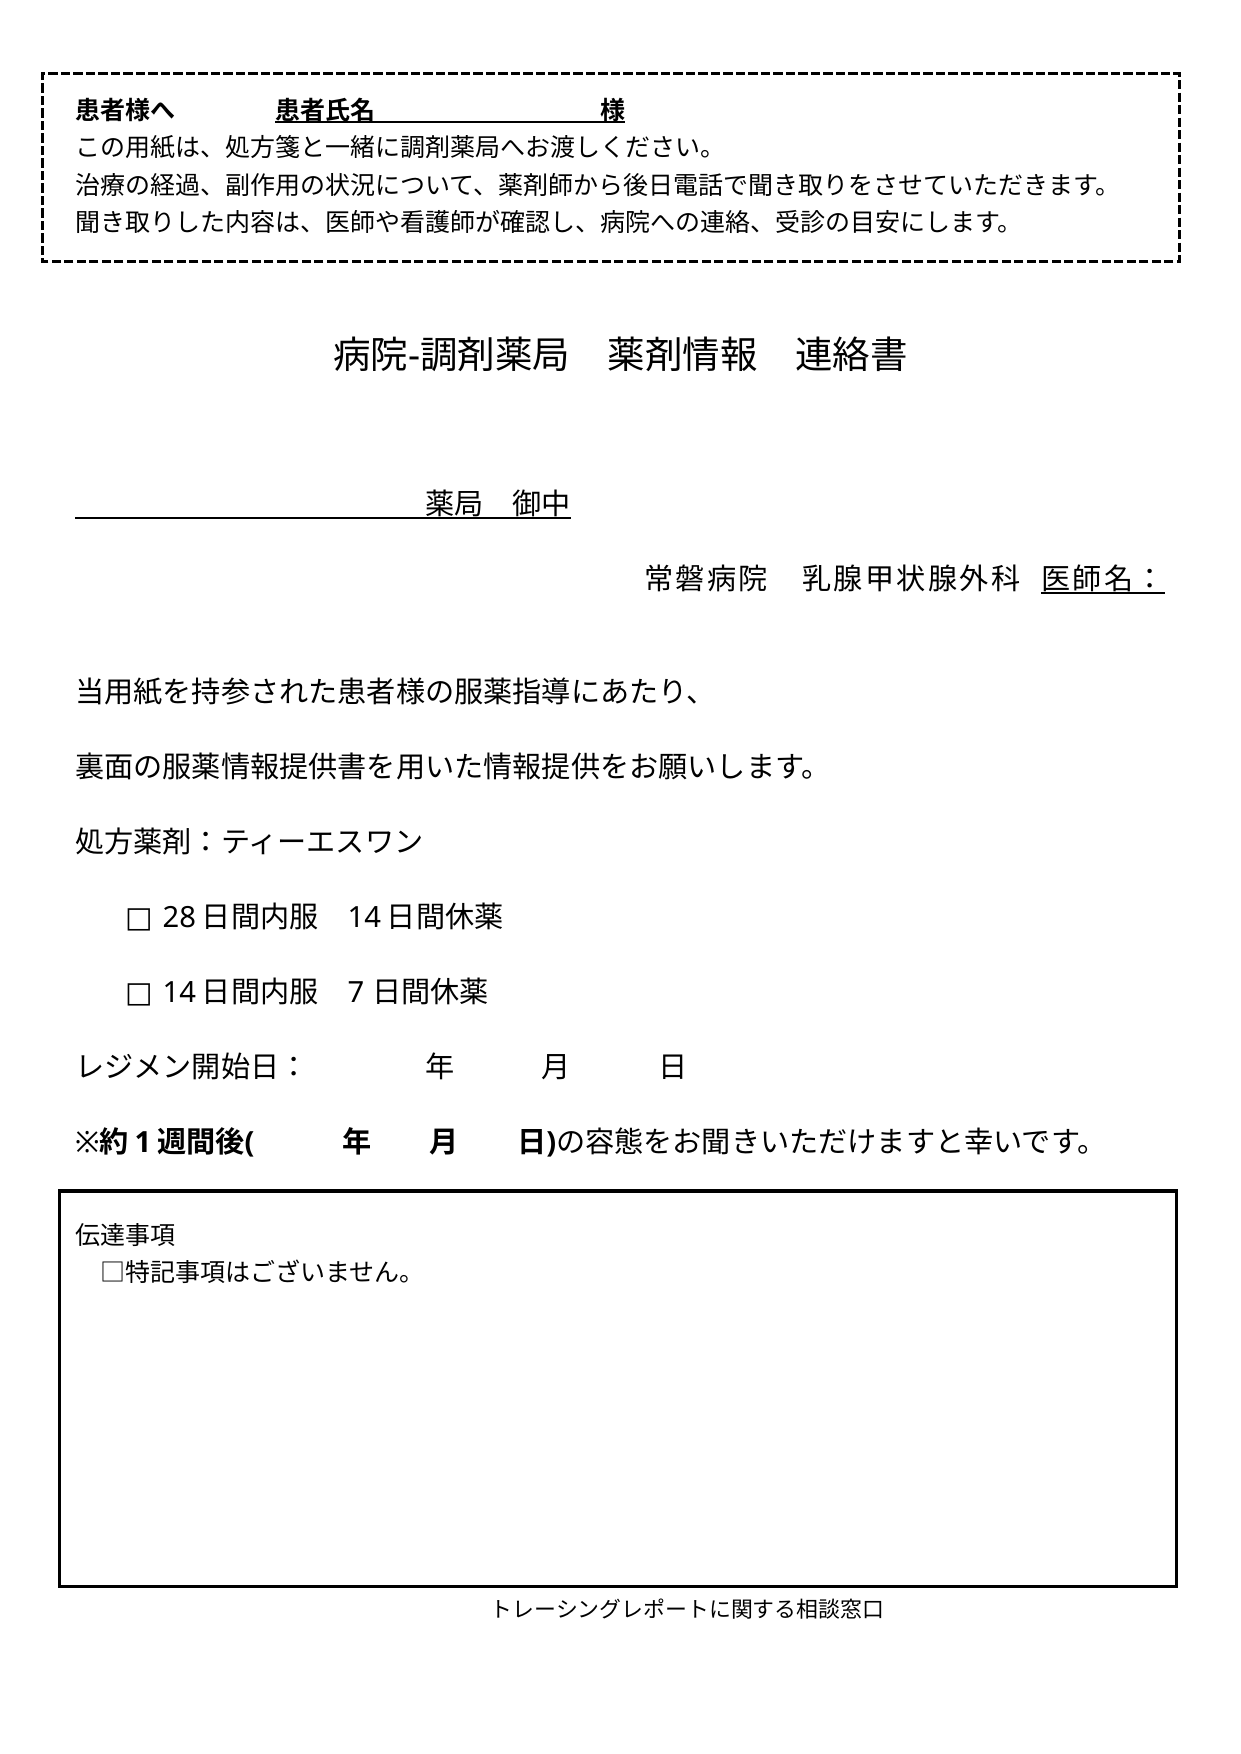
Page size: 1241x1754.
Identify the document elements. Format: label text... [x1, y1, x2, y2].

list 28日間内服 14日間休薬 [125, 877, 1165, 952]
list 14日間内服 7 日間休薬 [125, 952, 1165, 1027]
text トレーシングレポートに関する相談窓口 [75, 1589, 1165, 1627]
text 治療の経過、副作用の状況について、薬剤師から後日電話で聞き取りをさせていただきます。 [75, 164, 1165, 202]
text レジメン開始日： 年 月 日 [75, 1027, 1165, 1102]
text 病院-調剤薬局 薬剤情報 連絡書 [75, 314, 1165, 389]
text この用紙は、処方箋と一緒に調剤薬局へお渡しください。 [75, 127, 1165, 164]
text ※約1週間後( 年 月 日)の容態をお聞きいただけますと幸いです。 [75, 1102, 1165, 1177]
text 患者様へ 患者氏名 様 [75, 89, 1165, 127]
text 聞き取りした内容は、医師や看護師が確認し、病院への連絡、受診の目安にします。 [75, 202, 1165, 239]
text 当用紙を持参された患者様の服薬指導にあたり、 [75, 652, 1165, 727]
text 常磐病院 乳腺甲状腺外科 医師名： [75, 539, 1165, 652]
text 裏面の服薬情報提供書を用いた情報提供をお願いします。 [75, 727, 1165, 802]
text 処方薬剤：ティーエスワン [75, 802, 1165, 877]
text 伝達事項 [75, 1214, 1165, 1252]
text 薬局 御中 [75, 464, 1165, 539]
text □特記事項はございません。 [75, 1252, 1165, 1289]
